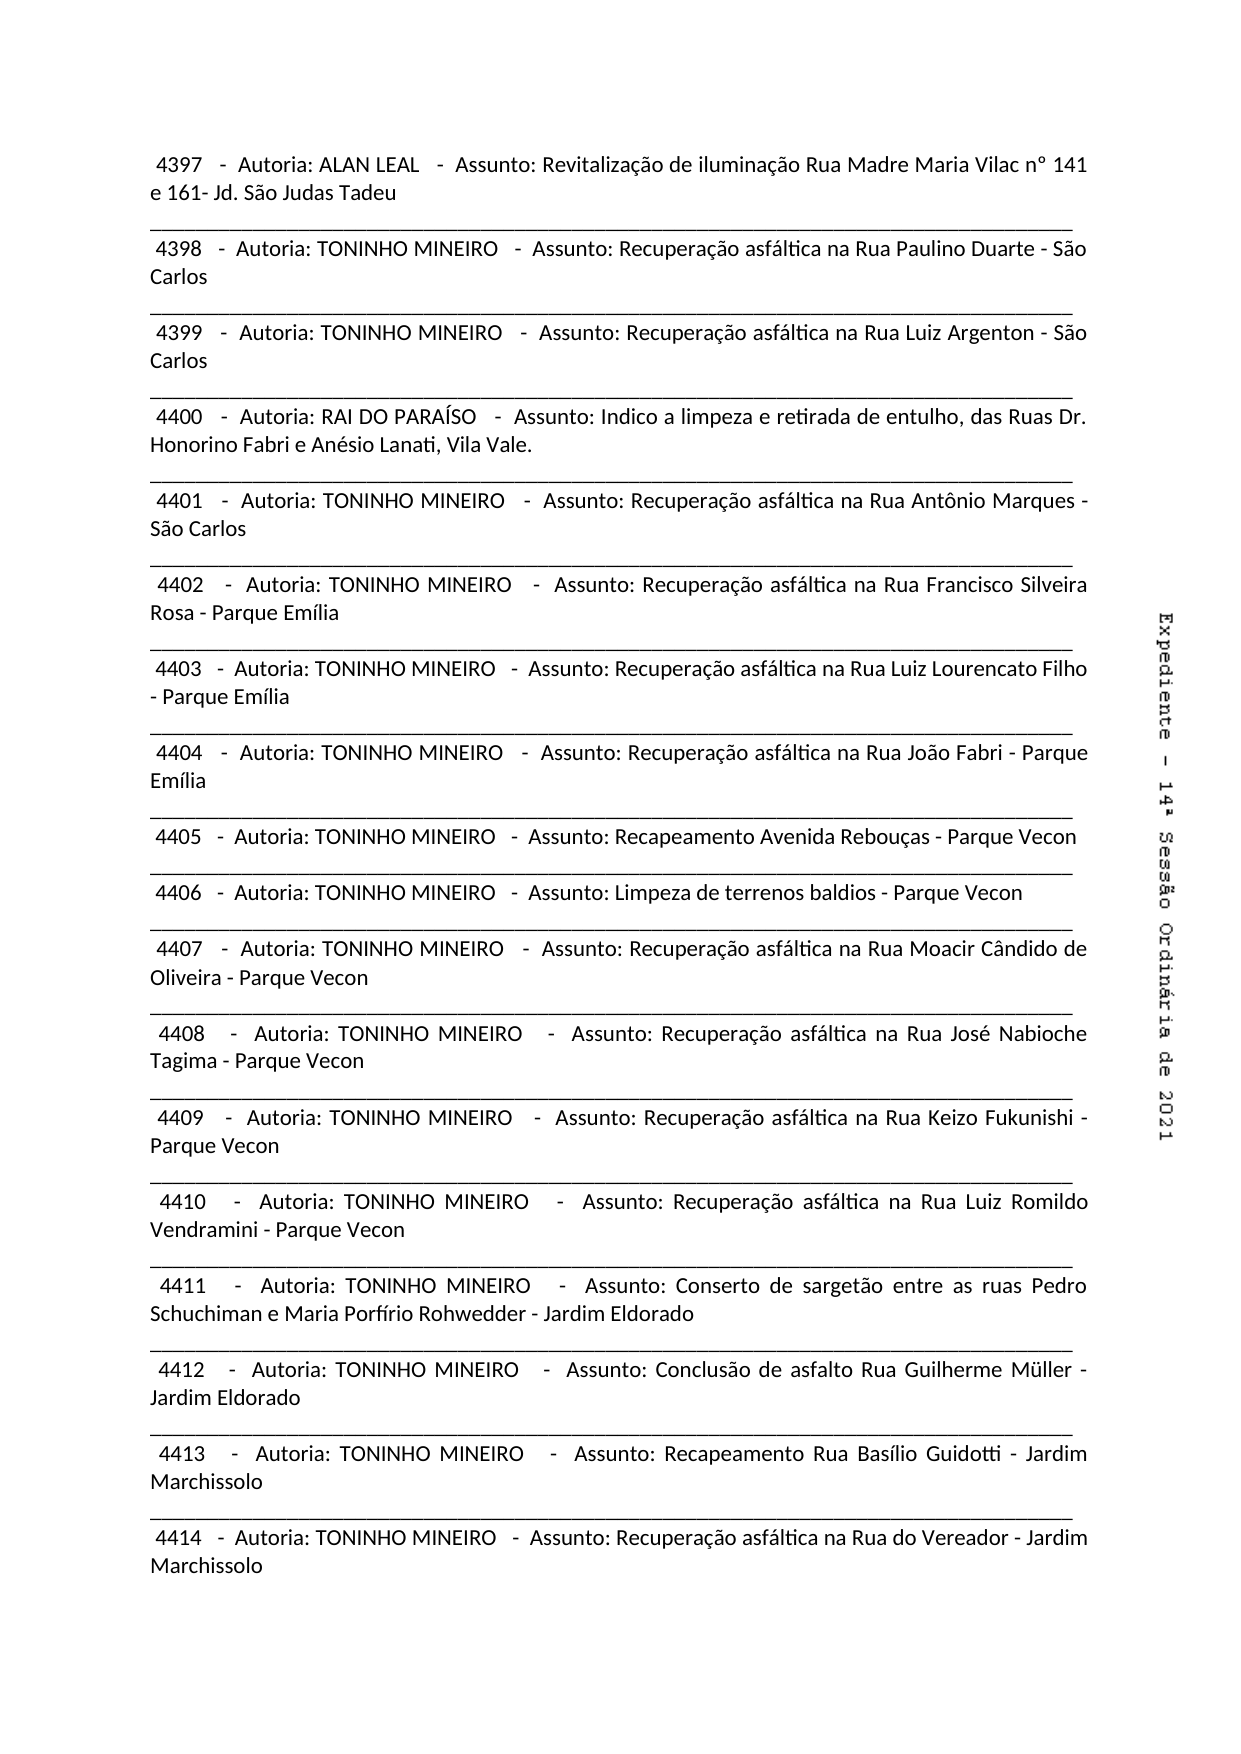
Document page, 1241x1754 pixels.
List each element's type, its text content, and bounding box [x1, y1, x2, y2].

text _________________________________________________________________________________ [150, 1327, 1090, 1355]
text _________________________________________________________________________________ [150, 1075, 1090, 1103]
text _________________________________________________________________________________ [150, 1159, 1090, 1187]
text 4403 - Autoria: TONINHO MINEIRO - Assunto: Recuperação asfáltica na Rua Luiz Lourencato Filho - Parque Emília [150, 654, 1090, 710]
text _________________________________________________________________________________ [150, 907, 1090, 934]
text _________________________________________________________________________________ [150, 1243, 1090, 1271]
text 4412 - Autoria: TONINHO MINEIRO - Assunto: Conclusão de asfalto Rua Guilherme Müller - Jardim Eldorado [150, 1355, 1090, 1411]
text _________________________________________________________________________________ [150, 794, 1090, 822]
picture [1133, 609, 1197, 1145]
text 4399 - Autoria: TONINHO MINEIRO - Assunto: Recuperação asfáltica na Rua Luiz Argenton - São Carlos [150, 318, 1090, 374]
text 4398 - Autoria: TONINHO MINEIRO - Assunto: Recuperação asfáltica na Rua Paulino Duarte - São Carlos [150, 234, 1090, 290]
text 4411 - Autoria: TONINHO MINEIRO - Assunto: Conserto de sargetão entre as ruas Pedro Schuchiman e Maria Porfírio Rohwedder - Jardim Eldorado [150, 1271, 1090, 1327]
text _________________________________________________________________________________ [150, 290, 1090, 318]
text 4400 - Autoria: RAI DO PARAÍSO - Assunto: Indico a limpeza e retirada de entulho, das Ruas Dr. Honorino Fabri e Anésio Lanati, Vila Vale. [150, 402, 1090, 458]
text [150, 1495, 1090, 1523]
text 4404 - Autoria: TONINHO MINEIRO - Assunto: Recuperação asfáltica na Rua João Fabri - Parque Emília [150, 738, 1090, 794]
text 4401 - Autoria: TONINHO MINEIRO - Assunto: Recuperação asfáltica na Rua Antônio Marques - São Carlos [150, 486, 1090, 542]
text _________________________________________________________________________________ [150, 458, 1090, 486]
text 4414 - Autoria: TONINHO MINEIRO - Assunto: Recuperação asfáltica na Rua do Vereador - Jardim Marchissolo [150, 1523, 1090, 1579]
text _________________________________________________________________________________ [150, 626, 1090, 654]
text 4406 - Autoria: TONINHO MINEIRO - Assunto: Limpeza de terrenos baldios - Parque Vecon [150, 878, 1090, 907]
text 4408 - Autoria: TONINHO MINEIRO - Assunto: Recuperação asfáltica na Rua José Nabioche Tagima - Parque Vecon [150, 1019, 1090, 1075]
text _________________________________________________________________________________ [150, 991, 1090, 1019]
text _________________________________________________________________________________ [150, 1411, 1090, 1439]
text _________________________________________________________________________________ [150, 374, 1090, 402]
text _________________________________________________________________________________ [150, 542, 1090, 570]
text _________________________________________________________________________________ [150, 851, 1090, 878]
text 4397 - Autoria: ALAN LEAL - Assunto: Revitalização de iluminação Rua Madre Maria Vilac nº 141 e 161- Jd. São Judas Tadeu [150, 150, 1090, 206]
text 4405 - Autoria: TONINHO MINEIRO - Assunto: Recapeamento Avenida Rebouças - Parque Vecon [150, 822, 1090, 851]
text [150, 206, 1090, 234]
text 4407 - Autoria: TONINHO MINEIRO - Assunto: Recuperação asfáltica na Rua Moacir Cândido de Oliveira - Parque Vecon [150, 934, 1090, 991]
text 4413 - Autoria: TONINHO MINEIRO - Assunto: Recapeamento Rua Basílio Guidotti - Jardim Marchissolo [150, 1439, 1090, 1495]
text _________________________________________________________________________________ [150, 710, 1090, 738]
text 4402 - Autoria: TONINHO MINEIRO - Assunto: Recuperação asfáltica na Rua Francisco Silveira Rosa - Parque Emília [150, 570, 1090, 626]
text 4409 - Autoria: TONINHO MINEIRO - Assunto: Recuperação asfáltica na Rua Keizo Fukunishi - Parque Vecon [150, 1103, 1090, 1159]
text 4410 - Autoria: TONINHO MINEIRO - Assunto: Recuperação asfáltica na Rua Luiz Romildo Vendramini - Parque Vecon [150, 1187, 1090, 1243]
